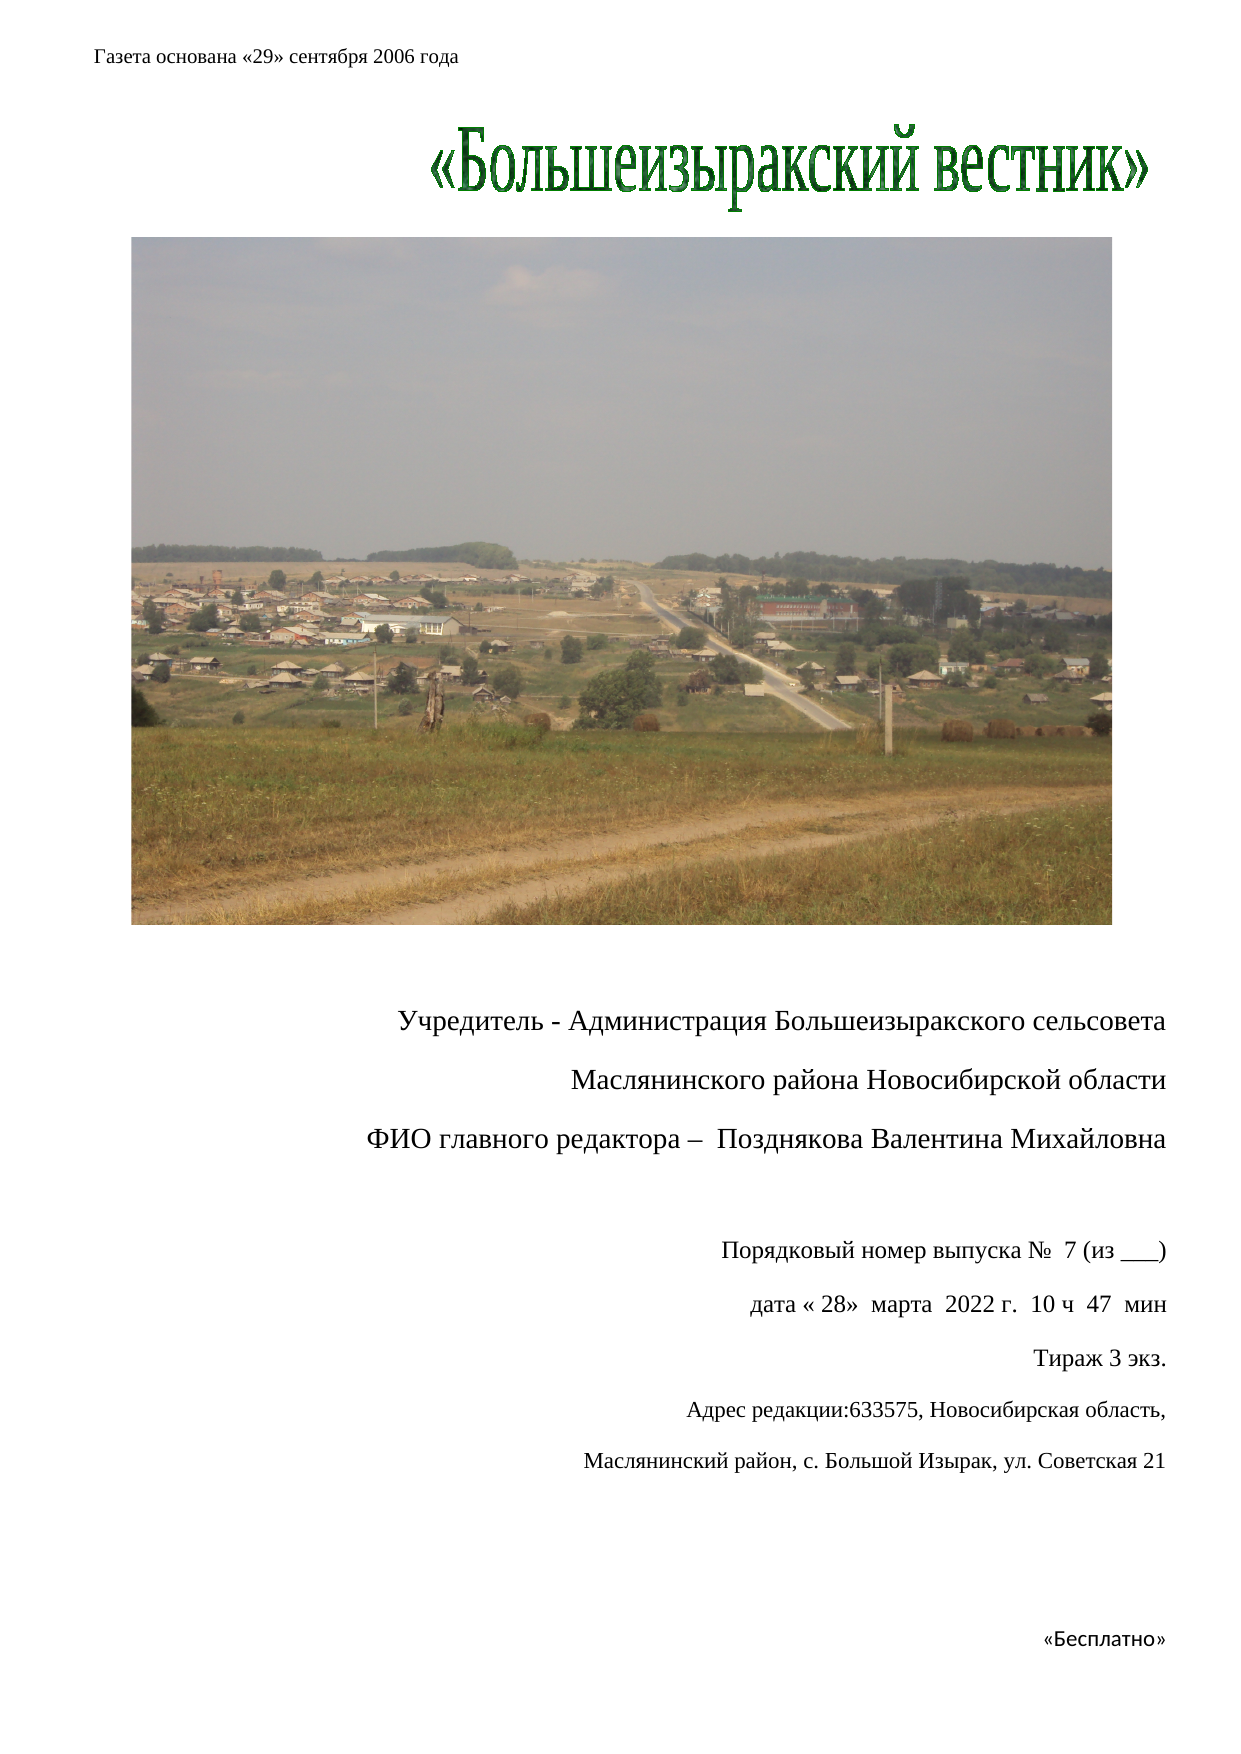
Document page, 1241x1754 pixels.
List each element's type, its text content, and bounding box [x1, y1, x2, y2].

picture [443, 151, 454, 187]
picture [1067, 147, 1094, 190]
text Маслянинский район, с. Большой Изырак, ул. Советская 21 [94, 1447, 1167, 1474]
picture [809, 145, 830, 191]
picture [783, 147, 808, 190]
text Маслянинского района Новосибирской области [0, 1062, 1167, 1096]
picture [1037, 147, 1064, 191]
text дата « 28» марта 2022 г. 10 ч 47 мин [0, 1289, 1167, 1317]
picture [517, 147, 542, 191]
text Учредитель - Администрация Большеизыракского сельсовета [0, 1003, 1167, 1036]
picture [571, 147, 611, 190]
picture [692, 147, 714, 190]
picture [861, 147, 888, 190]
picture [834, 147, 859, 190]
picture [615, 146, 635, 191]
picture [1012, 147, 1034, 190]
text Адрес редакции:633575, Новосибирская область, [94, 1396, 1167, 1423]
picture [431, 151, 443, 187]
picture [1097, 147, 1123, 190]
picture [891, 147, 918, 190]
picture [1125, 151, 1137, 187]
picture [131, 237, 1113, 925]
picture [459, 128, 486, 190]
text Порядковый номер выпуска № 7 (из ___) [0, 1235, 1167, 1264]
picture [759, 145, 780, 191]
picture [546, 147, 568, 190]
picture [988, 145, 1009, 191]
picture [1136, 151, 1148, 187]
picture [961, 145, 983, 191]
picture [895, 125, 914, 137]
text Тираж 3 экз. [0, 1343, 1167, 1371]
picture [729, 146, 754, 211]
picture [670, 145, 688, 191]
text ФИО главного редактора – Позднякова Валентина Михайловна [0, 1122, 1167, 1155]
picture [716, 147, 726, 190]
picture [935, 147, 958, 190]
picture [490, 145, 515, 191]
picture [640, 147, 666, 190]
